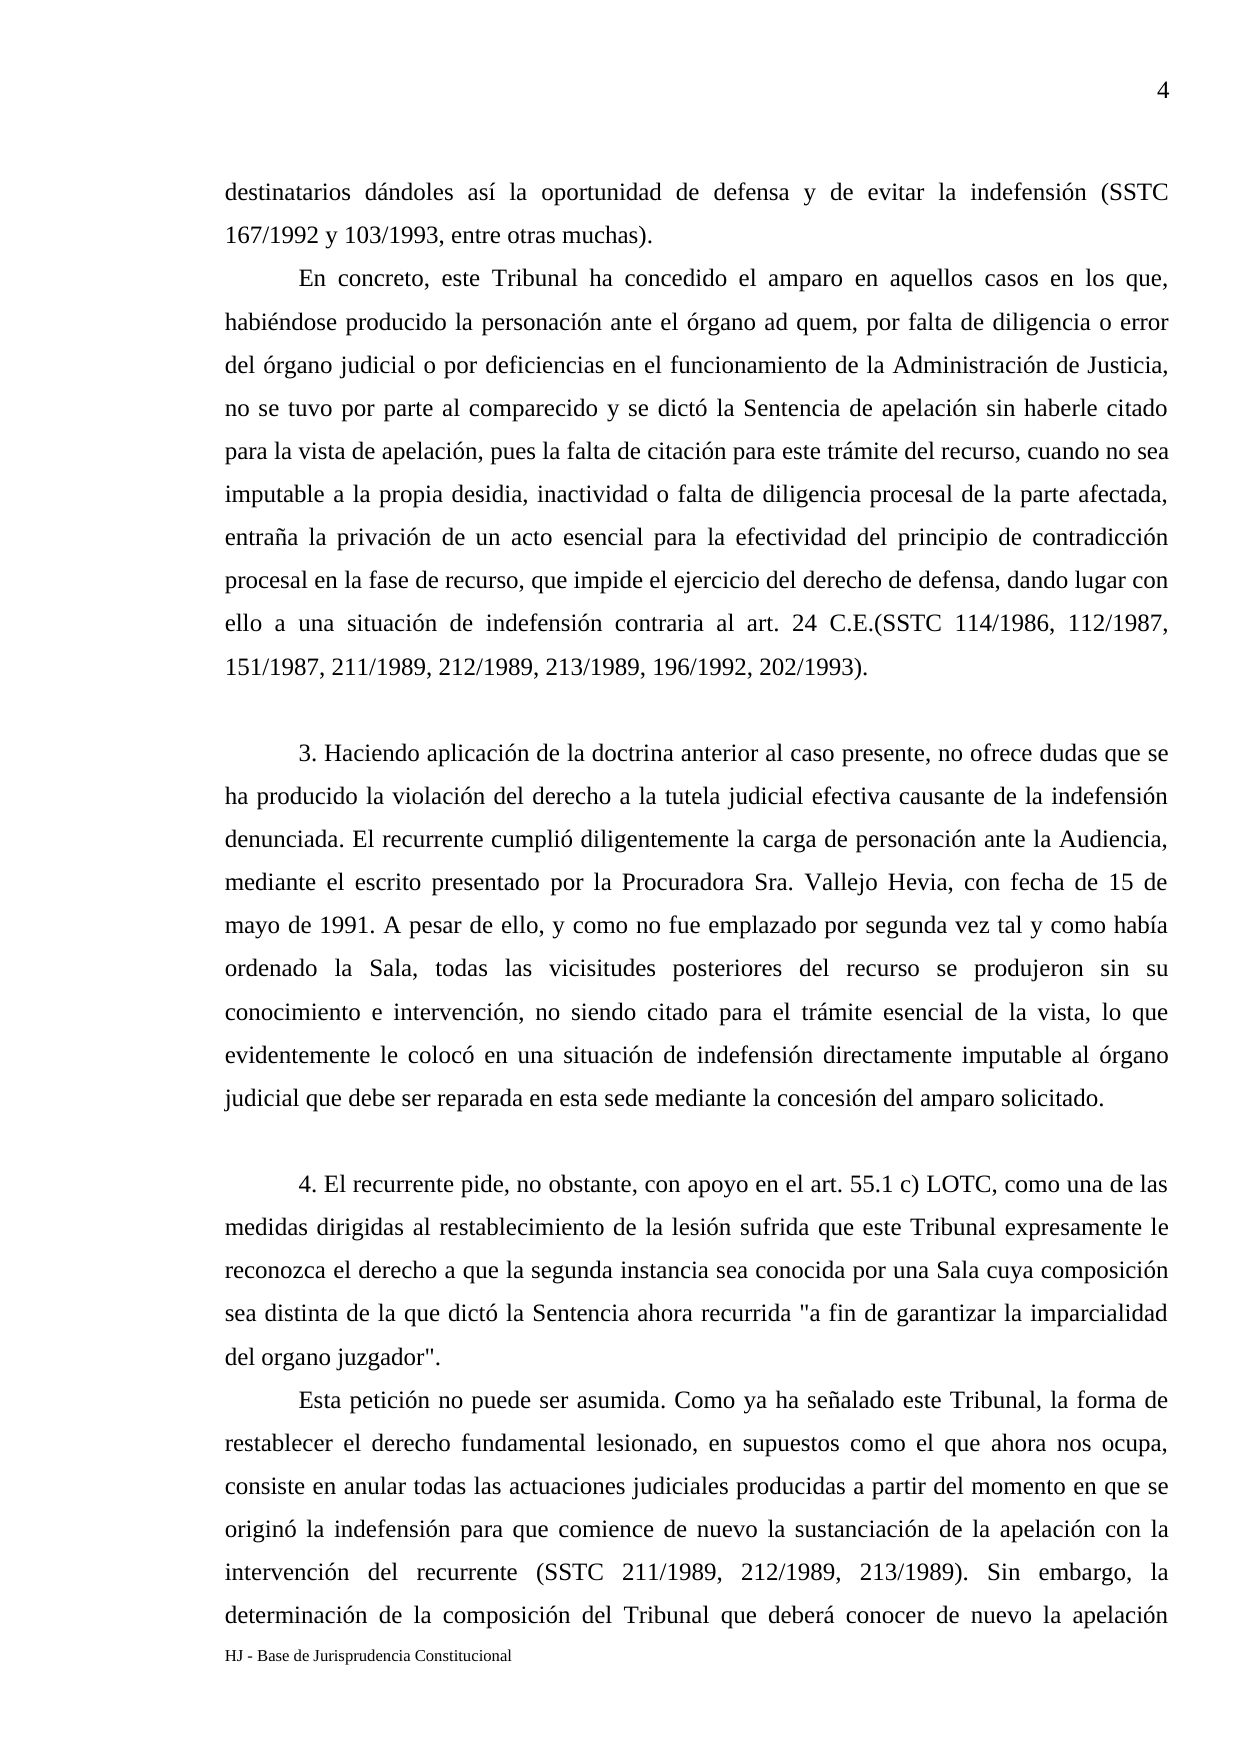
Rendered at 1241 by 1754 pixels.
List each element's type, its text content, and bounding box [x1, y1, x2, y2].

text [224, 177, 1169, 249]
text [224, 1385, 1169, 1629]
text En concreto, este Tribunal ha concedido el amparo en aquellos casos en los que, habiéndose producido la personación ante el órgano ad quem, por falta de diligencia o error del órgano judicial o por deficiencias en el funcionamiento de la Administración de Justicia, no se tuvo por parte al comparecido y se dictó la Sentencia de apelación sin haberle citado para la vista de apelación, pues la falta de citación para este trámite del recurso, cuando no sea imputable a la propia desidia, inactividad o falta de diligencia procesal de la parte afectada, entraña la privación de un acto esencial para la efectividad del principio de contradicción procesal en la fase de recurso, que impide el ejercicio del derecho de defensa, dando lugar con ello a una situación de indefensión contraria al art. 24 C.E.(SSTC 114/1986, 112/1987, 151/1987, 211/1989, 212/1989, 213/1989, 196/1992, 202/1993). [224, 263, 1169, 680]
text 3. Haciendo aplicación de la doctrina anterior al caso presente, no ofrece dudas que se ha producido la violación del derecho a la tutela judicial efectiva causante de la indefensión denunciada. El recurrente cumplió diligentemente la carga de personación ante la Audiencia, mediante el escrito presentado por la Procuradora Sra. Vallejo Hevia, con fecha de 15 de mayo de 1991. A pesar de ello, y como no fue emplazado por segunda vez tal y como había ordenado la Sala, todas las vicisitudes posteriores del recurso se produjeron sin su conocimiento e intervención, no siendo citado para el trámite esencial de la vista, lo que evidentemente le colocó en una situación de indefensión directamente imputable al órgano judicial que debe ser reparada en esta sede mediante la concesión del amparo solicitado. [224, 738, 1169, 1112]
text 4. El recurrente pide, no obstante, con apoyo en el art. 55.1 c) LOTC, como una de las medidas dirigidas al restablecimiento de la lesión sufrida que este Tribunal expresamente le reconozca el derecho a que la segunda instancia sea conocida por una Sala cuya composición sea distinta de la que dictó la Sentencia ahora recurrida "a fin de garantizar la imparcialidad del organo juzgador". [224, 1169, 1169, 1370]
